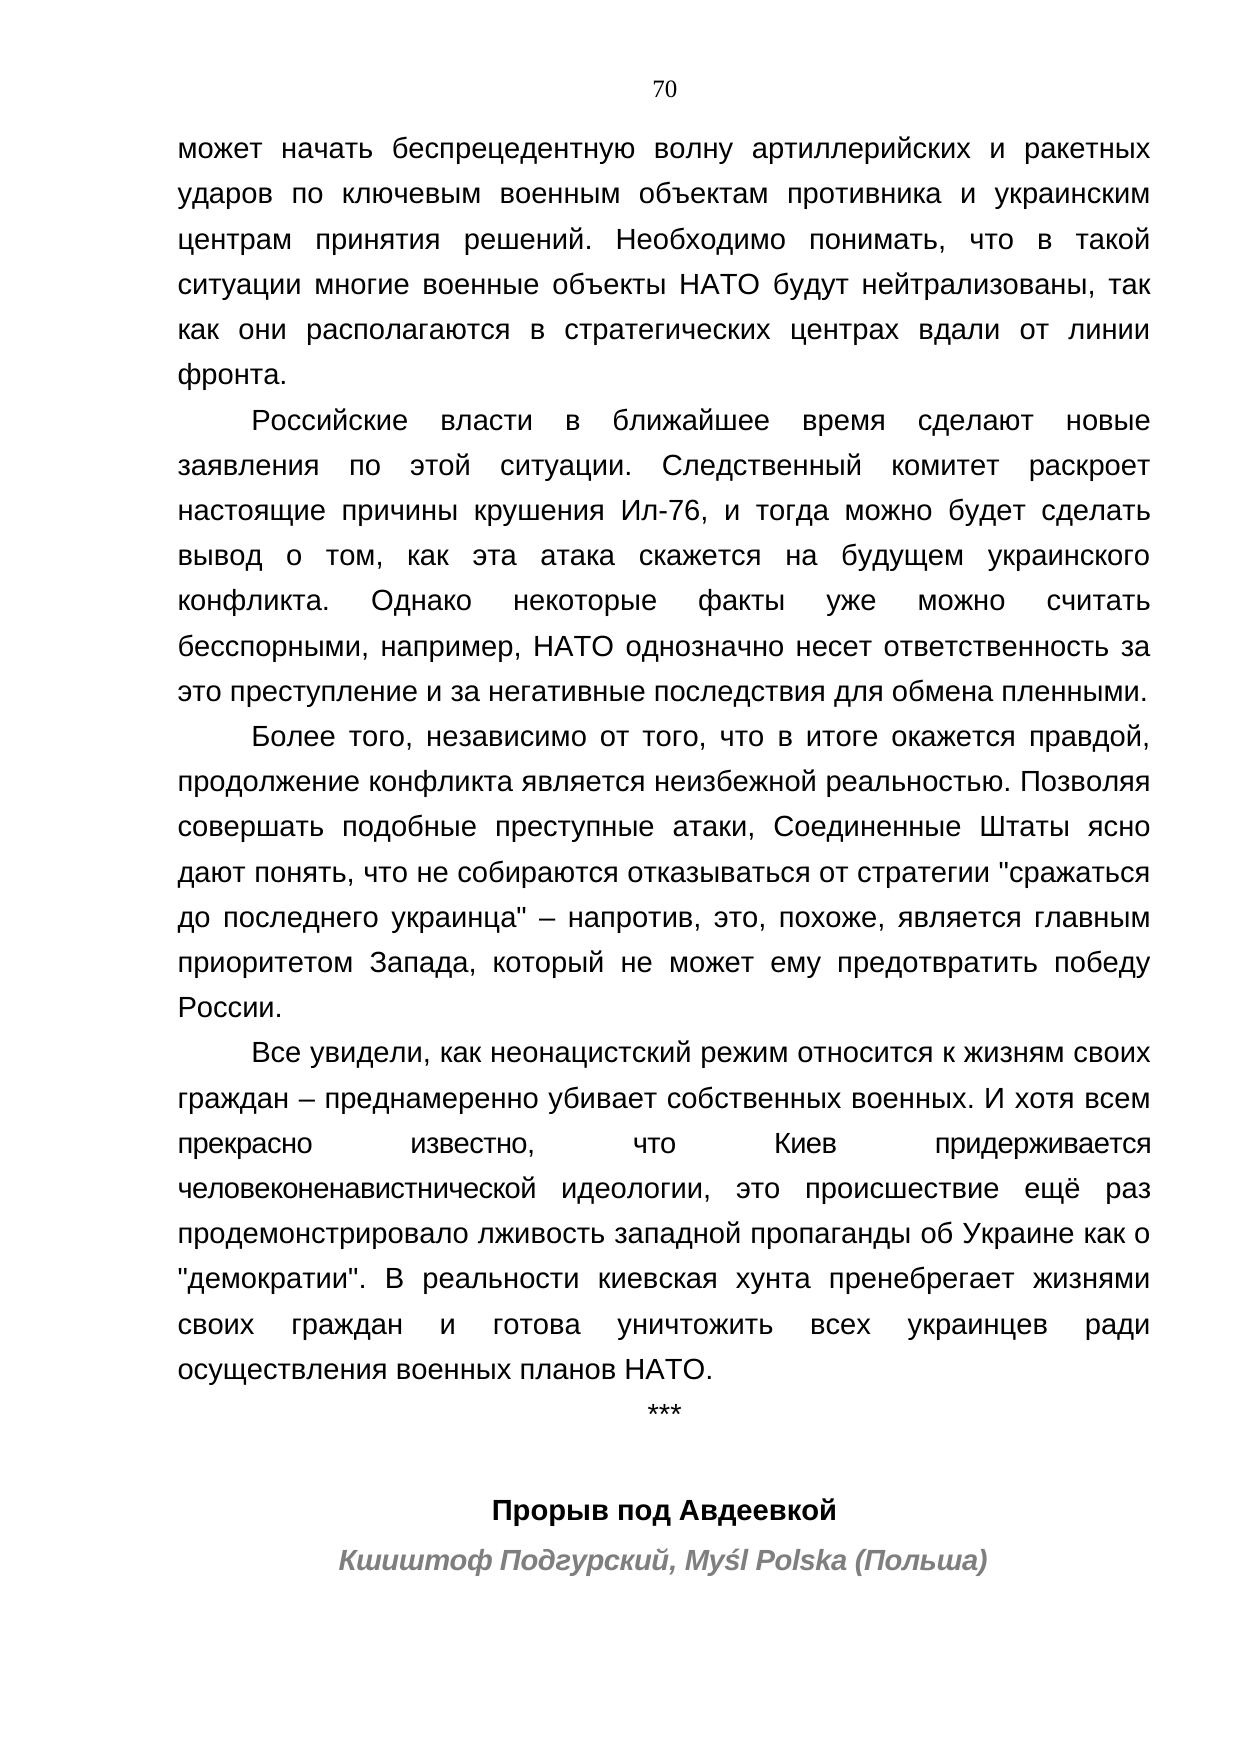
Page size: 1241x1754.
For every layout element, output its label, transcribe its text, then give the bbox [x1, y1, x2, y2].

text Более того, независимо от того, что в итоге окажется правдой, продолжение конфликта является неизбежной реальностью. Позволяя совершать подобные преступные атаки, Соединенные Штаты ясно дают понять, что не собираются отказываться от стратегии "сражаться до последнего украинца" – напротив, это, похоже, является главным приоритетом Запада, который не может ему предотвратить победу России. [177, 719, 1152, 1024]
text Кшиштоф Подгурский, Myśl Polska (Польша) [177, 1543, 1152, 1576]
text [177, 131, 1152, 391]
text Все увидели, как неонацистский режим относится к жизням своих граждан – преднамеренно убивает собственных военных. И хотя всем прекрасно известно, что Киев придерживается человеконенавистнической идеологии, это происшествие ещё раз продемонстрировало лживость западной пропаганды об Украине как о "демократии". В реальности киевская хунта пренебрегает жизнями своих граждан и готова уничтожить всех украинцев ради осуществления военных планов НАТО. [177, 1035, 1152, 1385]
text *** [177, 1397, 1152, 1431]
text Российские власти в ближайшее время сделают новые заявления по этой ситуации. Следственный комитет раскроет настоящие причины крушения Ил-76, и тогда можно будет сделать вывод о том, как эта атака скажется на будущем украинского конфликта. Однако некоторые факты уже можно считать бесспорными, например, НАТО однозначно несет ответственность за это преступление и за негативные последствия для обмена пленными. [177, 402, 1152, 707]
subtitle Прорыв под Авдеевкой [177, 1493, 1152, 1526]
